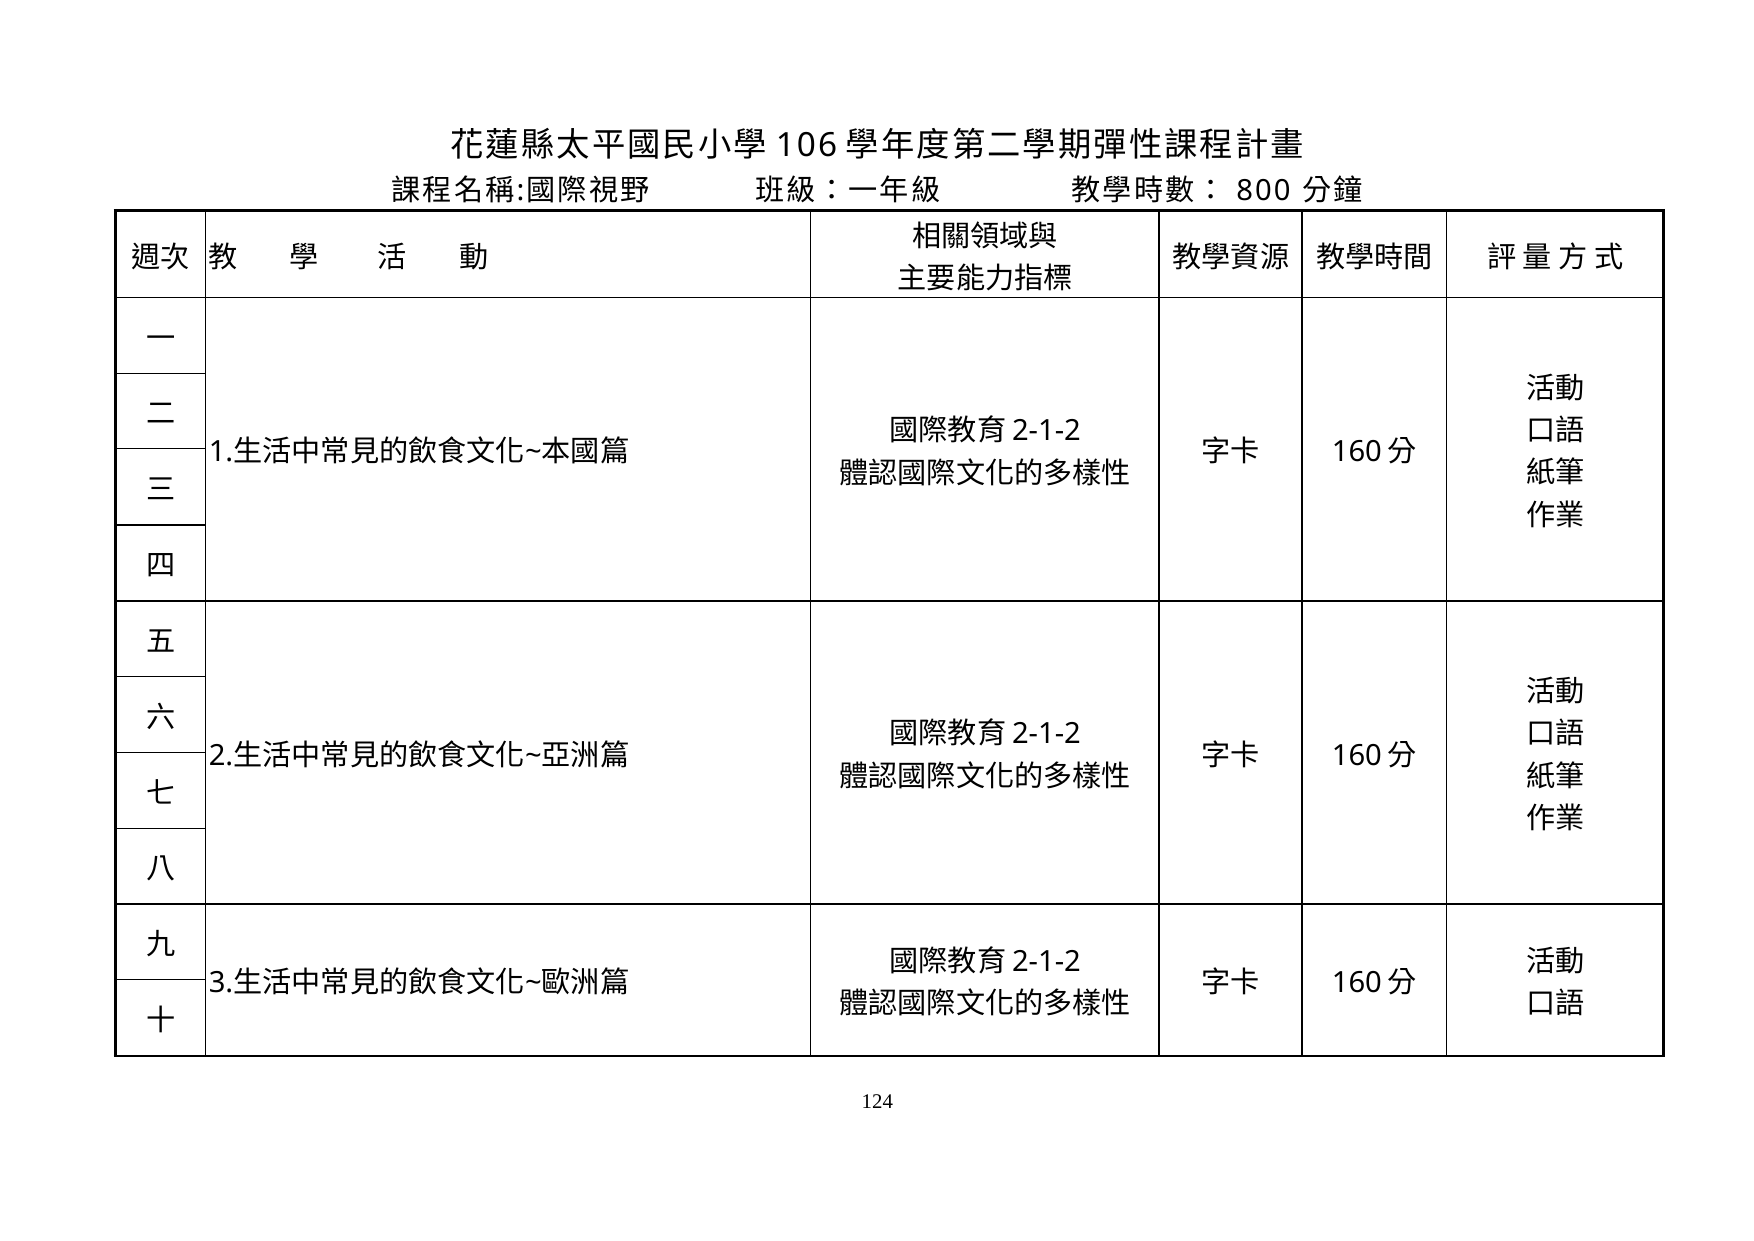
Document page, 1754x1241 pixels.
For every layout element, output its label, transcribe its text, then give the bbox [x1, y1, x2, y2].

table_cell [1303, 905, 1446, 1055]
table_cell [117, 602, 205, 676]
text 花蓮縣太平國民小學106學年度第二學期彈性課程計畫 [118, 118, 1636, 167]
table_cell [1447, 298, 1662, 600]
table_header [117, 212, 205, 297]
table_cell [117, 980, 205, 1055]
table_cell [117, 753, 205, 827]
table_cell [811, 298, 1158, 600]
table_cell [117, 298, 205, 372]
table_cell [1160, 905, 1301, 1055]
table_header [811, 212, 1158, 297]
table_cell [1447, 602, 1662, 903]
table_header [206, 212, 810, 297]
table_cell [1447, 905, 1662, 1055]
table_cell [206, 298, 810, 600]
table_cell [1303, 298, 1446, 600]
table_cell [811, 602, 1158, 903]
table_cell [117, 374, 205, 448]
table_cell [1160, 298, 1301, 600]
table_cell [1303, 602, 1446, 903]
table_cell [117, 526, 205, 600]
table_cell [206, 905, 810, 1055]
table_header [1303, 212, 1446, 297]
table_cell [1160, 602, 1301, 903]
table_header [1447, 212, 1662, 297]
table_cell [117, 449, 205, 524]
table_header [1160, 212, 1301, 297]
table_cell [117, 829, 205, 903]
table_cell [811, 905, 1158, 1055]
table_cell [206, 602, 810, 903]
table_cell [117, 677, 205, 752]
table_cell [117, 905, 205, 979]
text 課程名稱:國際視野 班級：一年級 教學時數： 800 分鐘 [118, 167, 1636, 209]
